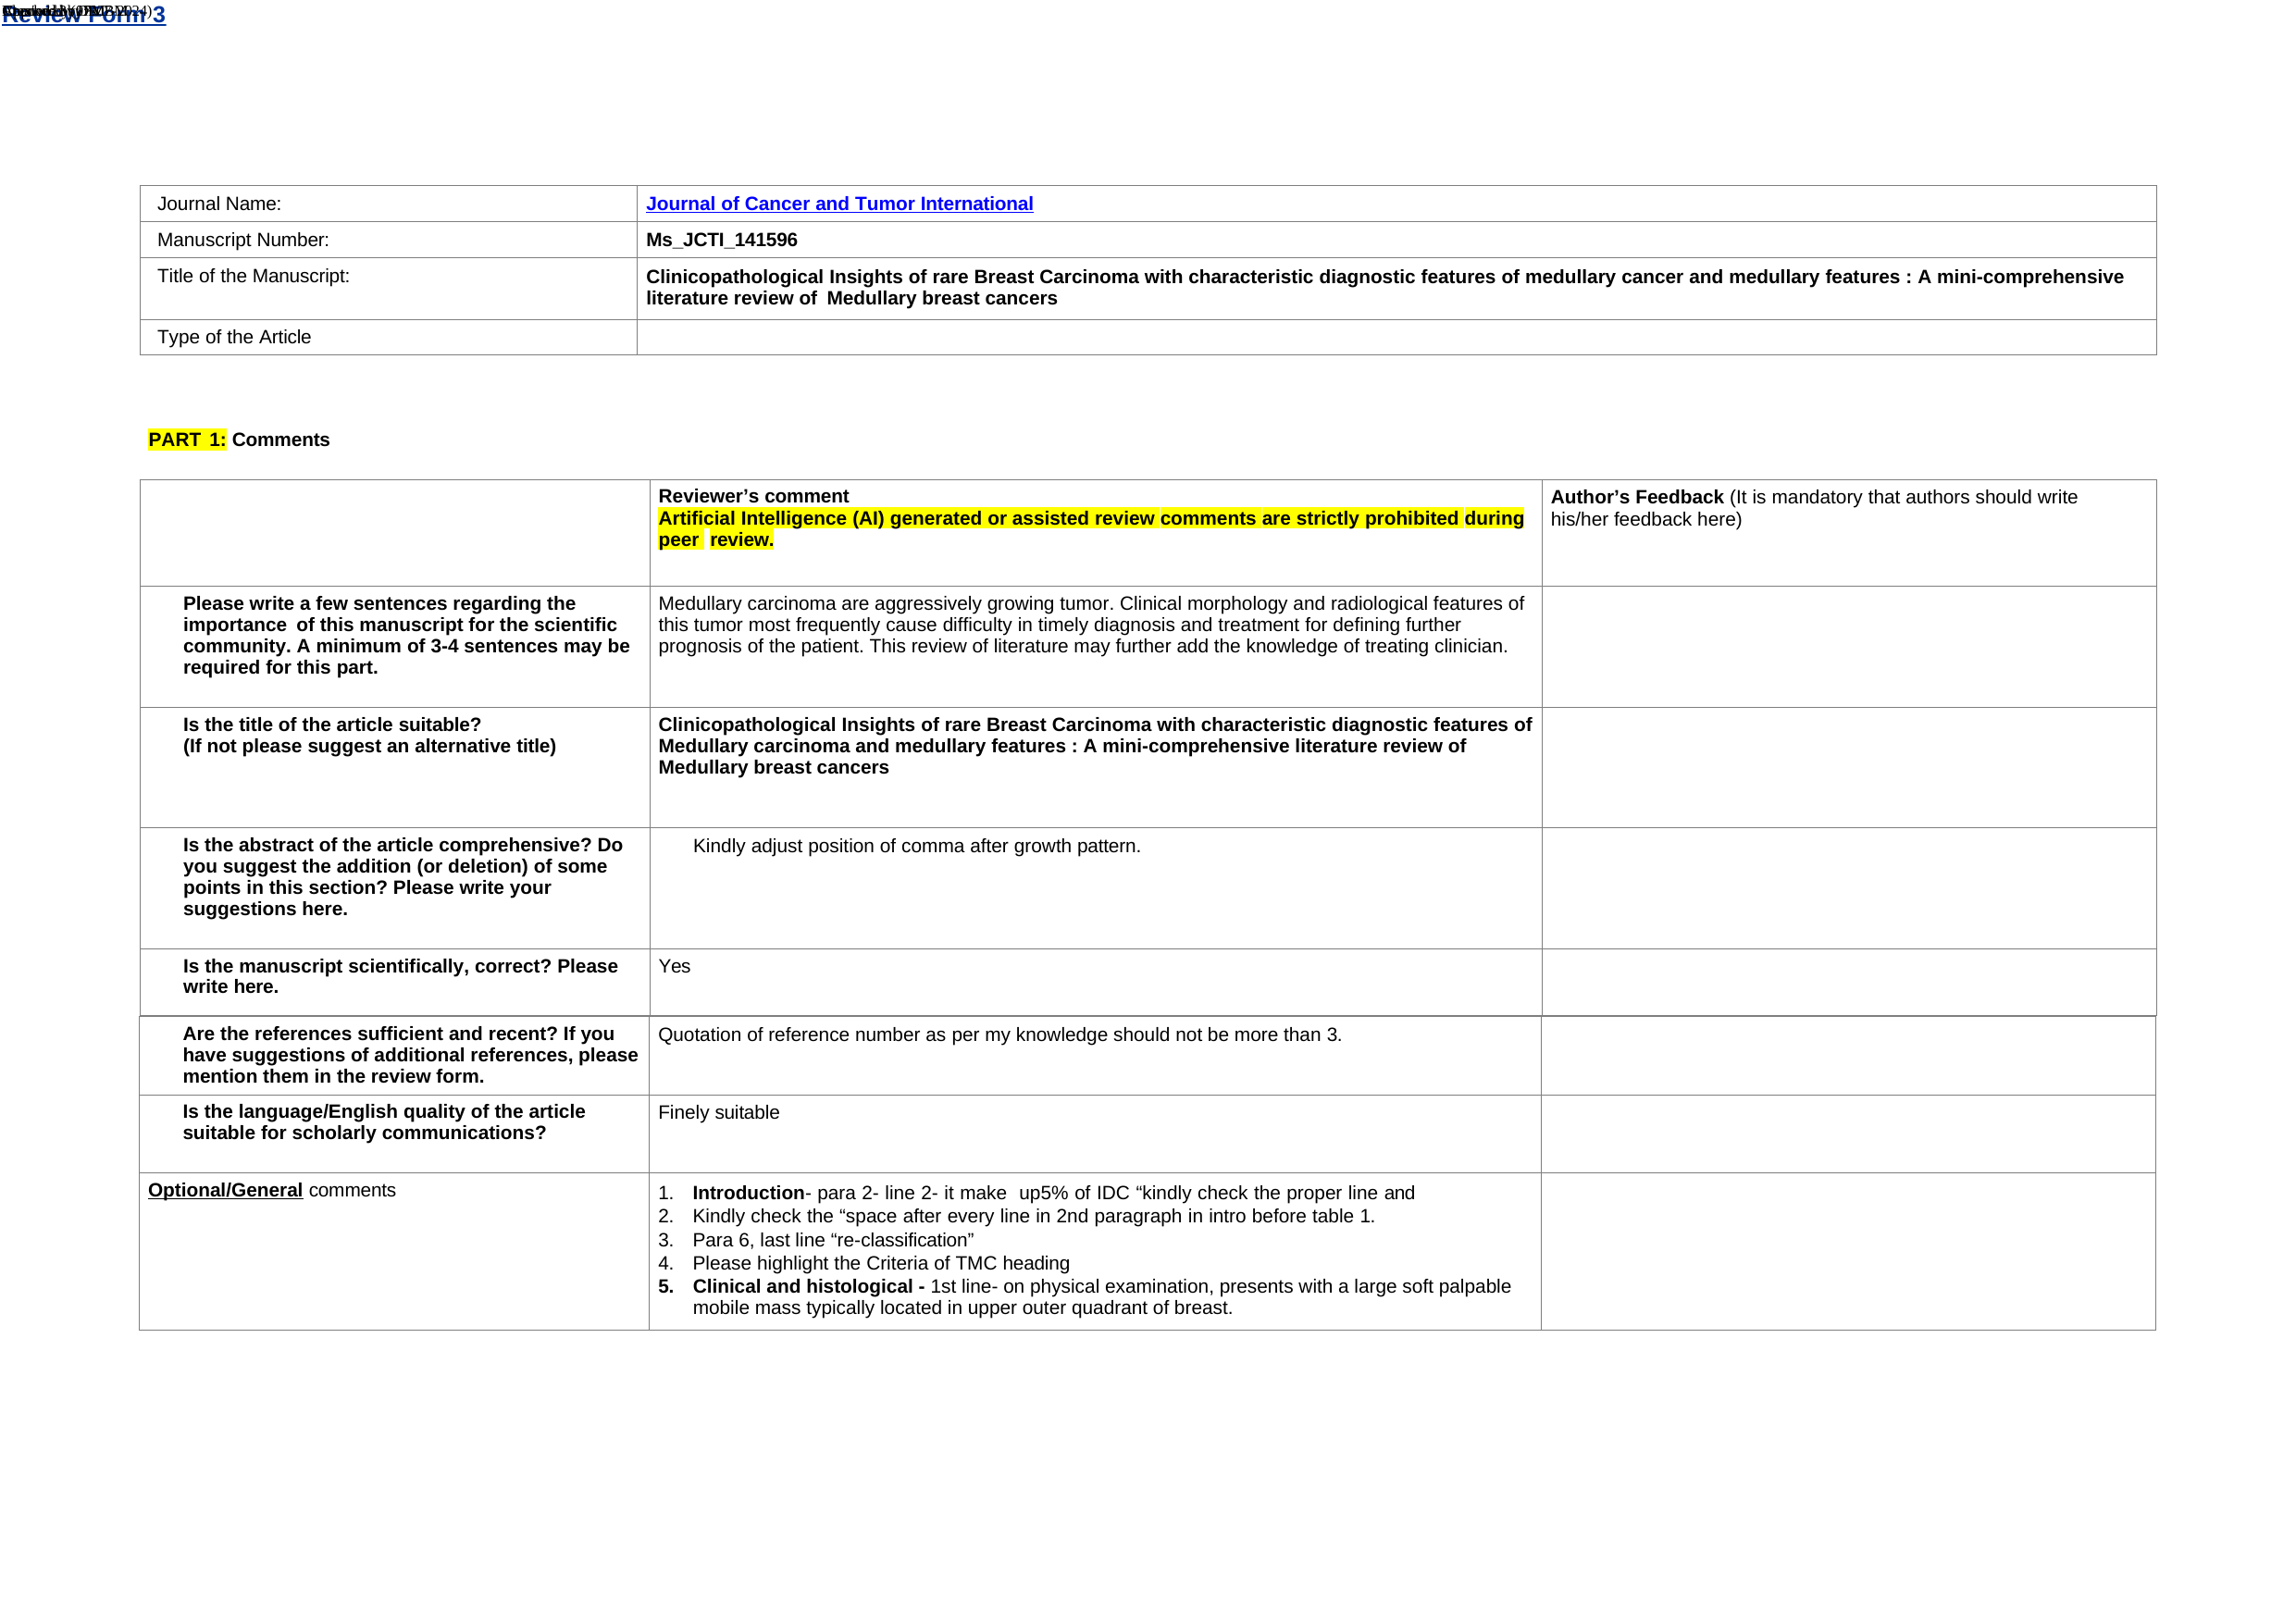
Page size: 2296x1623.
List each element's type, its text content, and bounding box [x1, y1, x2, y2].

table_cell Optional/General comments [140, 1173, 649, 1330]
table_cell Yes [651, 949, 1542, 1015]
table_header [1542, 1017, 2155, 1094]
table_cell Clinicopathological Insights of rare Breast Carcinoma with characteristic diagnostic features of Medullary carcinoma and medullary features : A mini-comprehensive literature review of Medullary breast cancers [651, 708, 1542, 827]
table_cell [1543, 708, 2156, 827]
table_header Journal of Cancer and Tumor International [638, 186, 2156, 221]
table_header Journal Name: [141, 186, 637, 221]
table_header Author’s Feedback (It is mandatory that authors should write his/her feedback here) [1543, 480, 2156, 586]
table_cell Is the manuscript scientifically, correct? Please write here. [141, 949, 650, 1015]
table_cell [1543, 587, 2156, 707]
table_header Reviewer’s comment Artificial Intelligence (AI) generated or assisted review comments are strictly prohibited during peer review. [651, 480, 1542, 586]
table_cell Clinicopathological Insights of rare Breast Carcinoma with characteristic diagnostic features of medullary cancer and medullary features : A mini-comprehensive literature review of Medullary breast cancers [638, 258, 2156, 318]
table_cell Ms_JCTI_141596 [638, 222, 2156, 257]
table_cell [1542, 1096, 2155, 1172]
text PART 1: Comments [227, 428, 2159, 451]
table_cell [1542, 1173, 2155, 1330]
table_cell Kindly adjust position of comma after growth pattern. [651, 828, 1542, 948]
table_cell [1543, 949, 2156, 1015]
table_cell Introduction- para 2- line 2- it make up5% of IDC “kindly check the proper line and Kindly check the “space after every line in 2nd paragraph in intro before table 1. Para 6, last line “re-classification” Please highlight the Criteria of TMC heading Clinical and histological - 1st line- on physical examination, presents with a large soft palpable mobile mass typically located in upper outer quadrant of breast. [650, 1173, 1541, 1330]
table_cell Is the language/English quality of the article suitable for scholarly communications? [140, 1096, 649, 1172]
table_header [141, 480, 650, 586]
table_cell Is the abstract of the article comprehensive? Do you suggest the addition (or deletion) of some points in this section? Please write your suggestions here. [141, 828, 650, 948]
table_cell Manuscript Number: [141, 222, 637, 257]
table_cell Is the title of the article suitable? (If not please suggest an alternative title) [141, 708, 650, 827]
table_header Quotation of reference number as per my knowledge should not be more than 3. [650, 1017, 1541, 1094]
table_cell [1543, 828, 2156, 948]
table_header Are the references sufficient and recent? If you have suggestions of additional references, please mention them in the review form. [140, 1017, 649, 1094]
table_cell Finely suitable [650, 1096, 1541, 1172]
table_cell Title of the Manuscript: [141, 258, 637, 318]
table_cell Please write a few sentences regarding the importance of this manuscript for the scientific community. A minimum of 3-4 sentences may be required for this part. [141, 587, 650, 707]
table_cell Medullary carcinoma are aggressively growing tumor. Clinical morphology and radiological features of this tumor most frequently cause difficulty in timely diagnosis and treatment for defining further prognosis of the patient. This review of literature may further add the knowledge of treating clinician. [651, 587, 1542, 707]
table_cell [638, 320, 2156, 354]
table_cell Type of the Article [141, 320, 637, 354]
